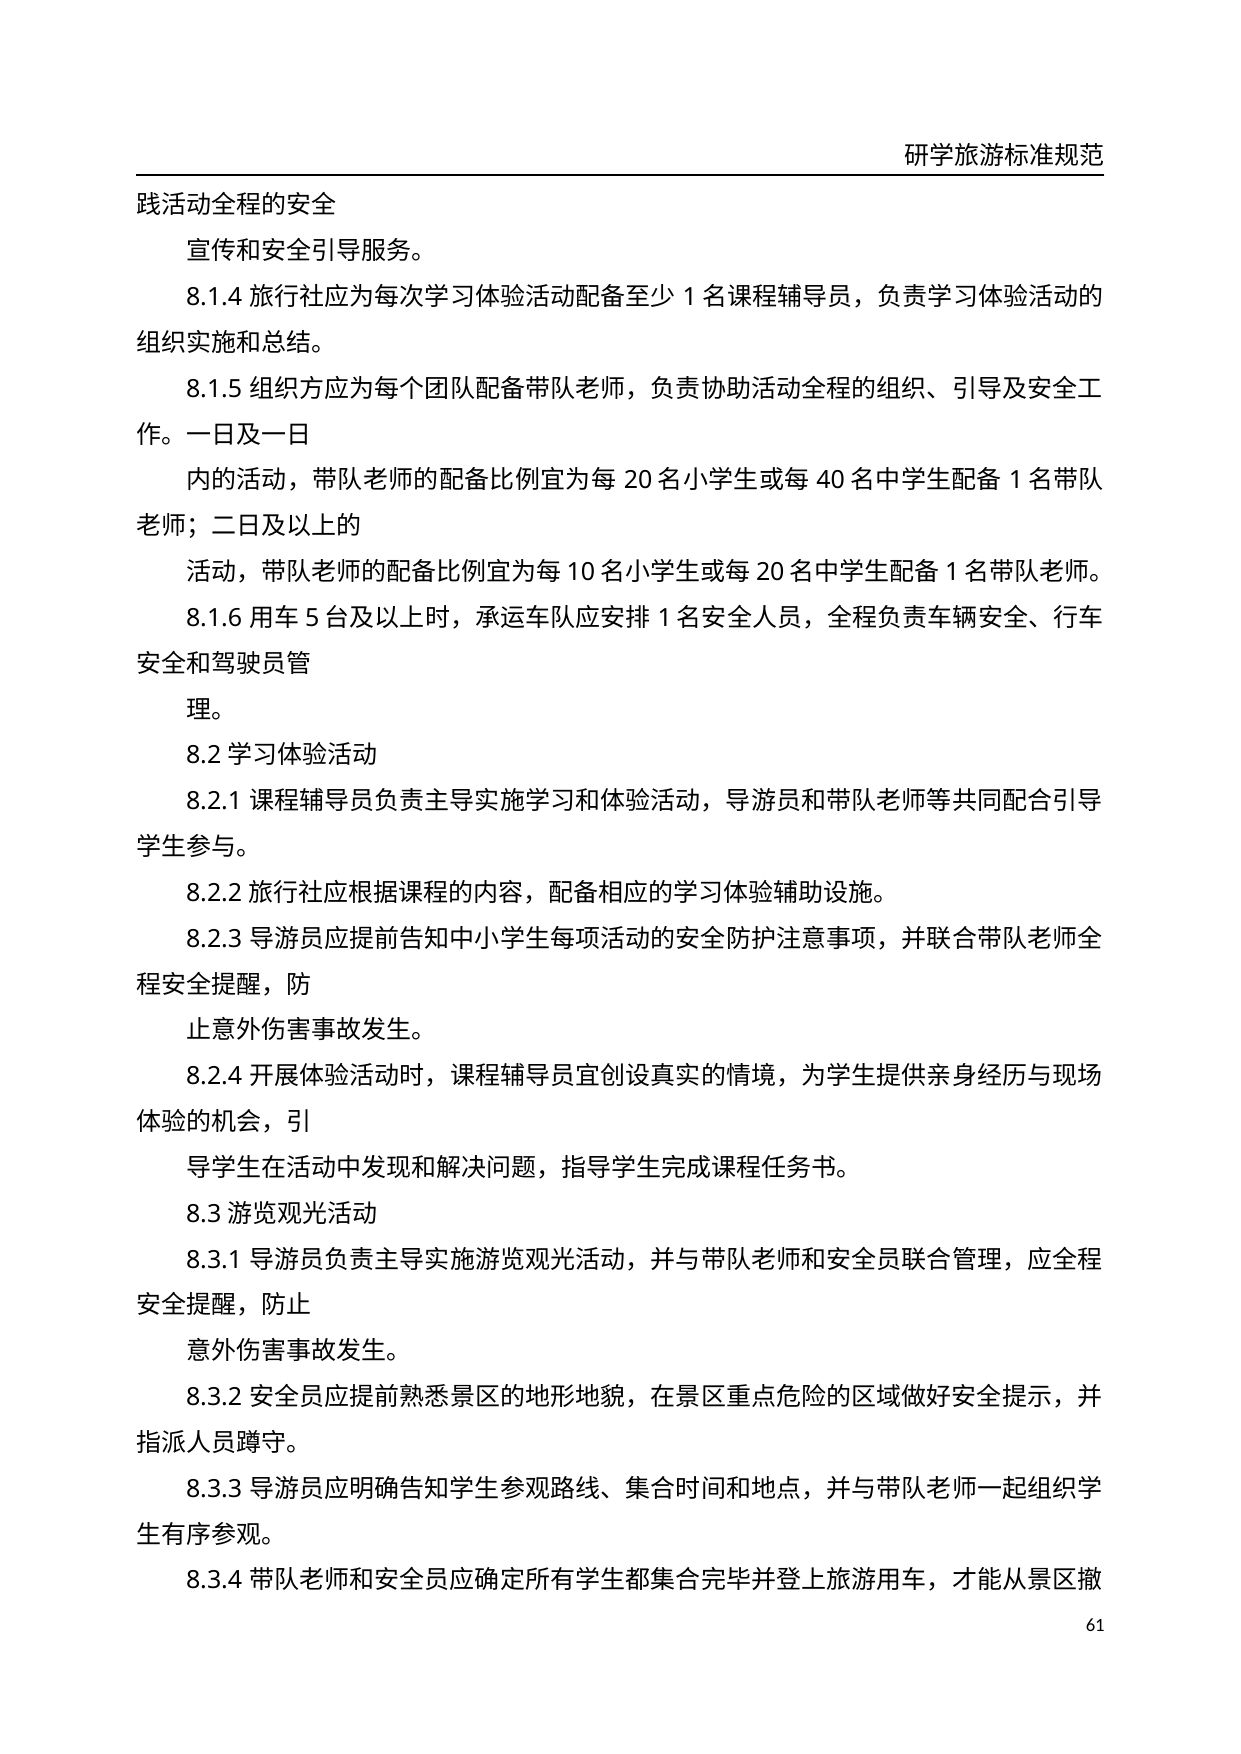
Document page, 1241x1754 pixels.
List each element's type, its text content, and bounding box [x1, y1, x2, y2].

text 内的活动，带队老师的配备比例宜为每 20名小学生或每 40名中学生配备 1名带队老师；二日及以上的 [136, 452, 1104, 544]
text 理。 [136, 681, 1104, 727]
text 意外伤害事故发生。 [136, 1323, 1104, 1369]
text 8.1.5 组织方应为每个团队配备带队老师，负责协助活动全程的组织、引导及安全工作。一日及一日 [136, 361, 1104, 452]
text 导学生在活动中发现和解决问题，指导学生完成课程任务书。 [136, 1140, 1104, 1186]
text 8.1.6 用车 5台及以上时，承运车队应安排 1名安全人员，全程负责车辆安全、行车安全和驾驶员管 [136, 590, 1104, 681]
text 8.2.2 旅行社应根据课程的内容，配备相应的学习体验辅助设施。 [136, 865, 1104, 911]
text 8.3.1 导游员负责主导实施游览观光活动，并与带队老师和安全员联合管理，应全程安全提醒，防止 [136, 1231, 1104, 1323]
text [136, 1552, 1104, 1598]
text 活动，带队老师的配备比例宜为每 10名小学生或每 20名中学生配备 1名带队老师。 [136, 544, 1104, 590]
text 宣传和安全引导服务。 [136, 223, 1104, 269]
text 8.2 学习体验活动 [136, 727, 1104, 773]
text 止意外伤害事故发生。 [136, 1002, 1104, 1048]
text 8.2.1 课程辅导员负责主导实施学习和体验活动，导游员和带队老师等共同配合引导学生参与。 [136, 773, 1104, 865]
text 8.3.2 安全员应提前熟悉景区的地形地貌，在景区重点危险的区域做好安全提示，并指派人员蹲守。 [136, 1369, 1104, 1461]
text 8.3 游览观光活动 [136, 1186, 1104, 1231]
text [136, 177, 1104, 223]
text 8.2.4 开展体验活动时，课程辅导员宜创设真实的情境，为学生提供亲身经历与现场体验的机会，引 [136, 1048, 1104, 1140]
text 8.2.3 导游员应提前告知中小学生每项活动的安全防护注意事项，并联合带队老师全程安全提醒，防 [136, 911, 1104, 1002]
text 8.1.4 旅行社应为每次学习体验活动配备至少 1名课程辅导员，负责学习体验活动的组织实施和总结。 [136, 269, 1104, 361]
text 8.3.3 导游员应明确告知学生参观路线、集合时间和地点，并与带队老师一起组织学生有序参观。 [136, 1461, 1104, 1552]
